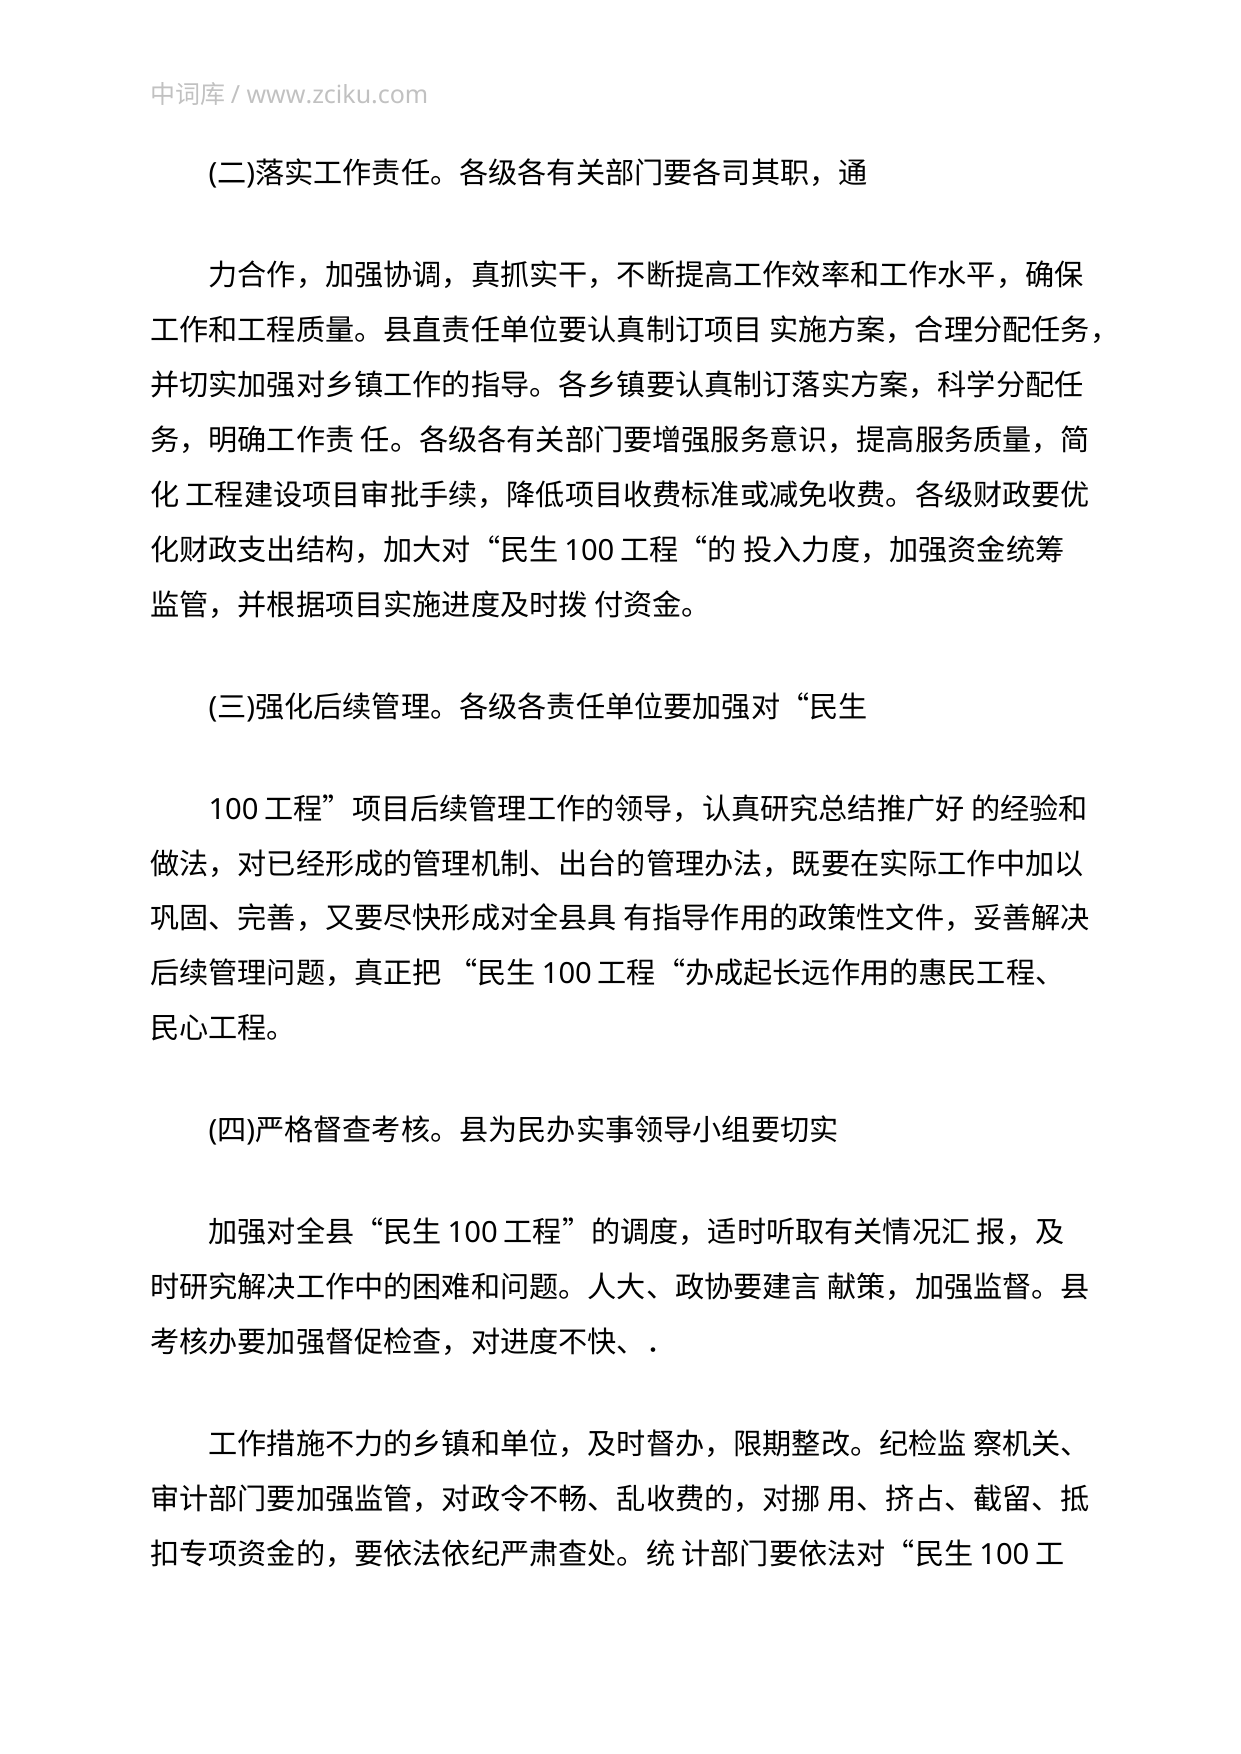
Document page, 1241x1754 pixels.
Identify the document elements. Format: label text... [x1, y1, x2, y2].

text (二)落实工作责任。各级各有关部门要各司其职，通 [150, 150, 1090, 192]
text 100工程”项目后续管理工作的领导，认真研究总结推广好 的经验和做法，对已经形成的管理机制、出台的管理办法，既要在实际工作中加以巩固、完善，又要尽快形成对全县具 有指导作用的政策性文件，妥善解决后续管理问题，真正把 “民生100工程“办成起长远作用的惠民工程、民心工程。 [150, 785, 1090, 1047]
text (四)严格督查考核。县为民办实事领导小组要切实 [150, 1107, 1090, 1149]
text (三)强化后续管理。各级各责任单位要加强对“民生 [150, 683, 1090, 726]
text 力合作，加强协调，真抓实干，不断提高工作效率和工作水平，确保工作和工程质量。县直责任单位要认真制订项目 实施方案，合理分配任务，并切实加强对乡镇工作的指导。各乡镇要认真制订落实方案，科学分配任务，明确工作责 任。各级各有关部门要增强服务意识，提高服务质量，简化 工程建设项目审批手续，降低项目收费标准或减免收费。各级财政要优化财政支出结构，加大对“民生100工程“的 投入力度，加强资金统筹监管，并根据项目实施进度及时拨 付资金。 [150, 252, 1090, 624]
text 加强对全县“民生100工程”的调度，适时听取有关情况汇 报，及时研究解决工作中的困难和问题。人大、政协要建言 献策，加强监督。县考核办要加强督促检查，对进度不快、． [150, 1209, 1090, 1361]
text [150, 1420, 1090, 1573]
